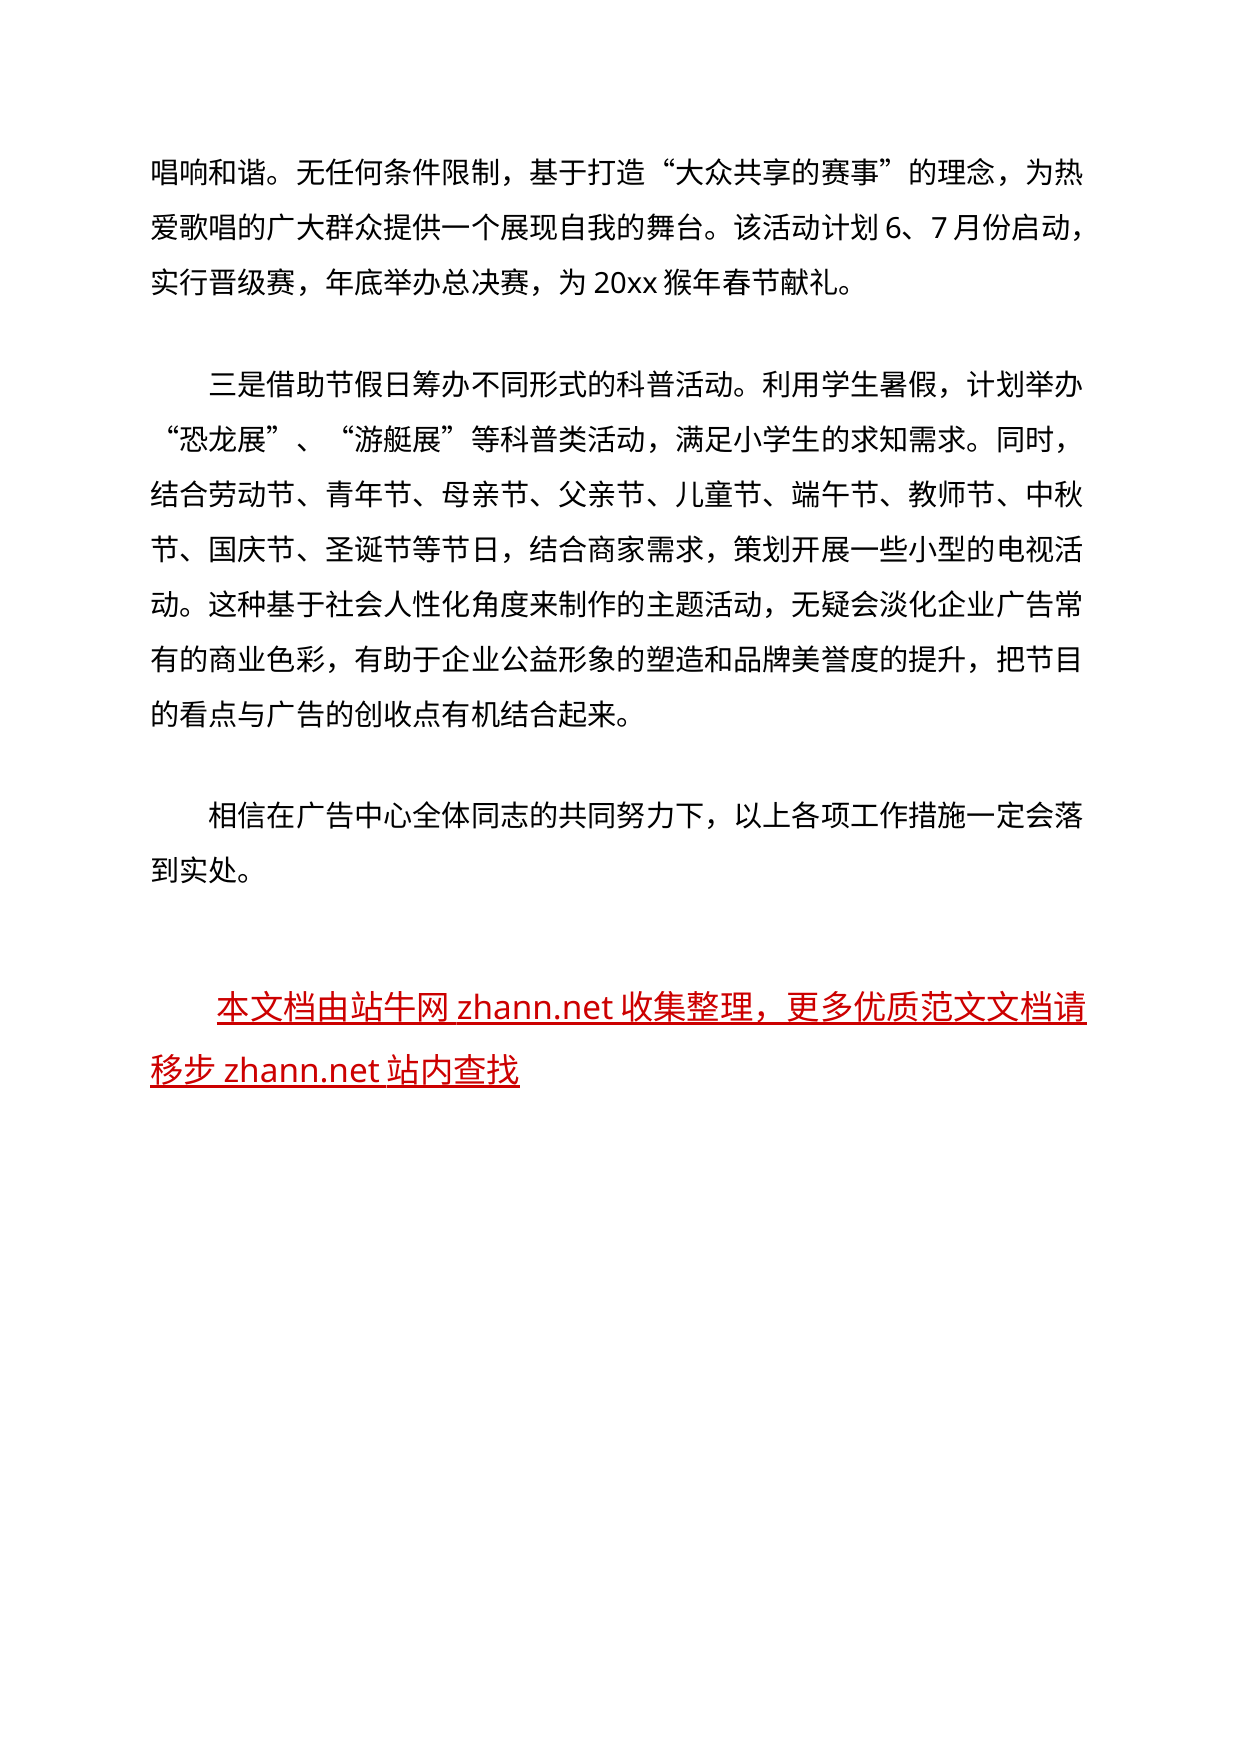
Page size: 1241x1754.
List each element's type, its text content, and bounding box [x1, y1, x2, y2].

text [150, 150, 1090, 302]
text 三是借助节假日筹办不同形式的科普活动。利用学生暑假，计划举办“恐龙展”、“游艇展”等科普类活动，满足小学生的求知需求。同时，结合劳动节、青年节、母亲节、父亲节、儿童节、端午节、教师节、中秋节、国庆节、圣诞节等节日，结合商家需求，策划开展一些小型的电视活动。这种基于社会人性化角度来制作的主题活动，无疑会淡化企业广告常有的商业色彩，有助于企业公益形象的塑造和品牌美誉度的提升，把节目的看点与广告的创收点有机结合起来。 [150, 362, 1090, 733]
text 相信在广告中心全体同志的共同努力下，以上各项工作措施一定会落到实处。 [150, 793, 1090, 890]
text 本文档由站牛网zhann.net收集整理，更多优质范文文档请移步zhann.net站内查找 [150, 981, 1090, 1092]
